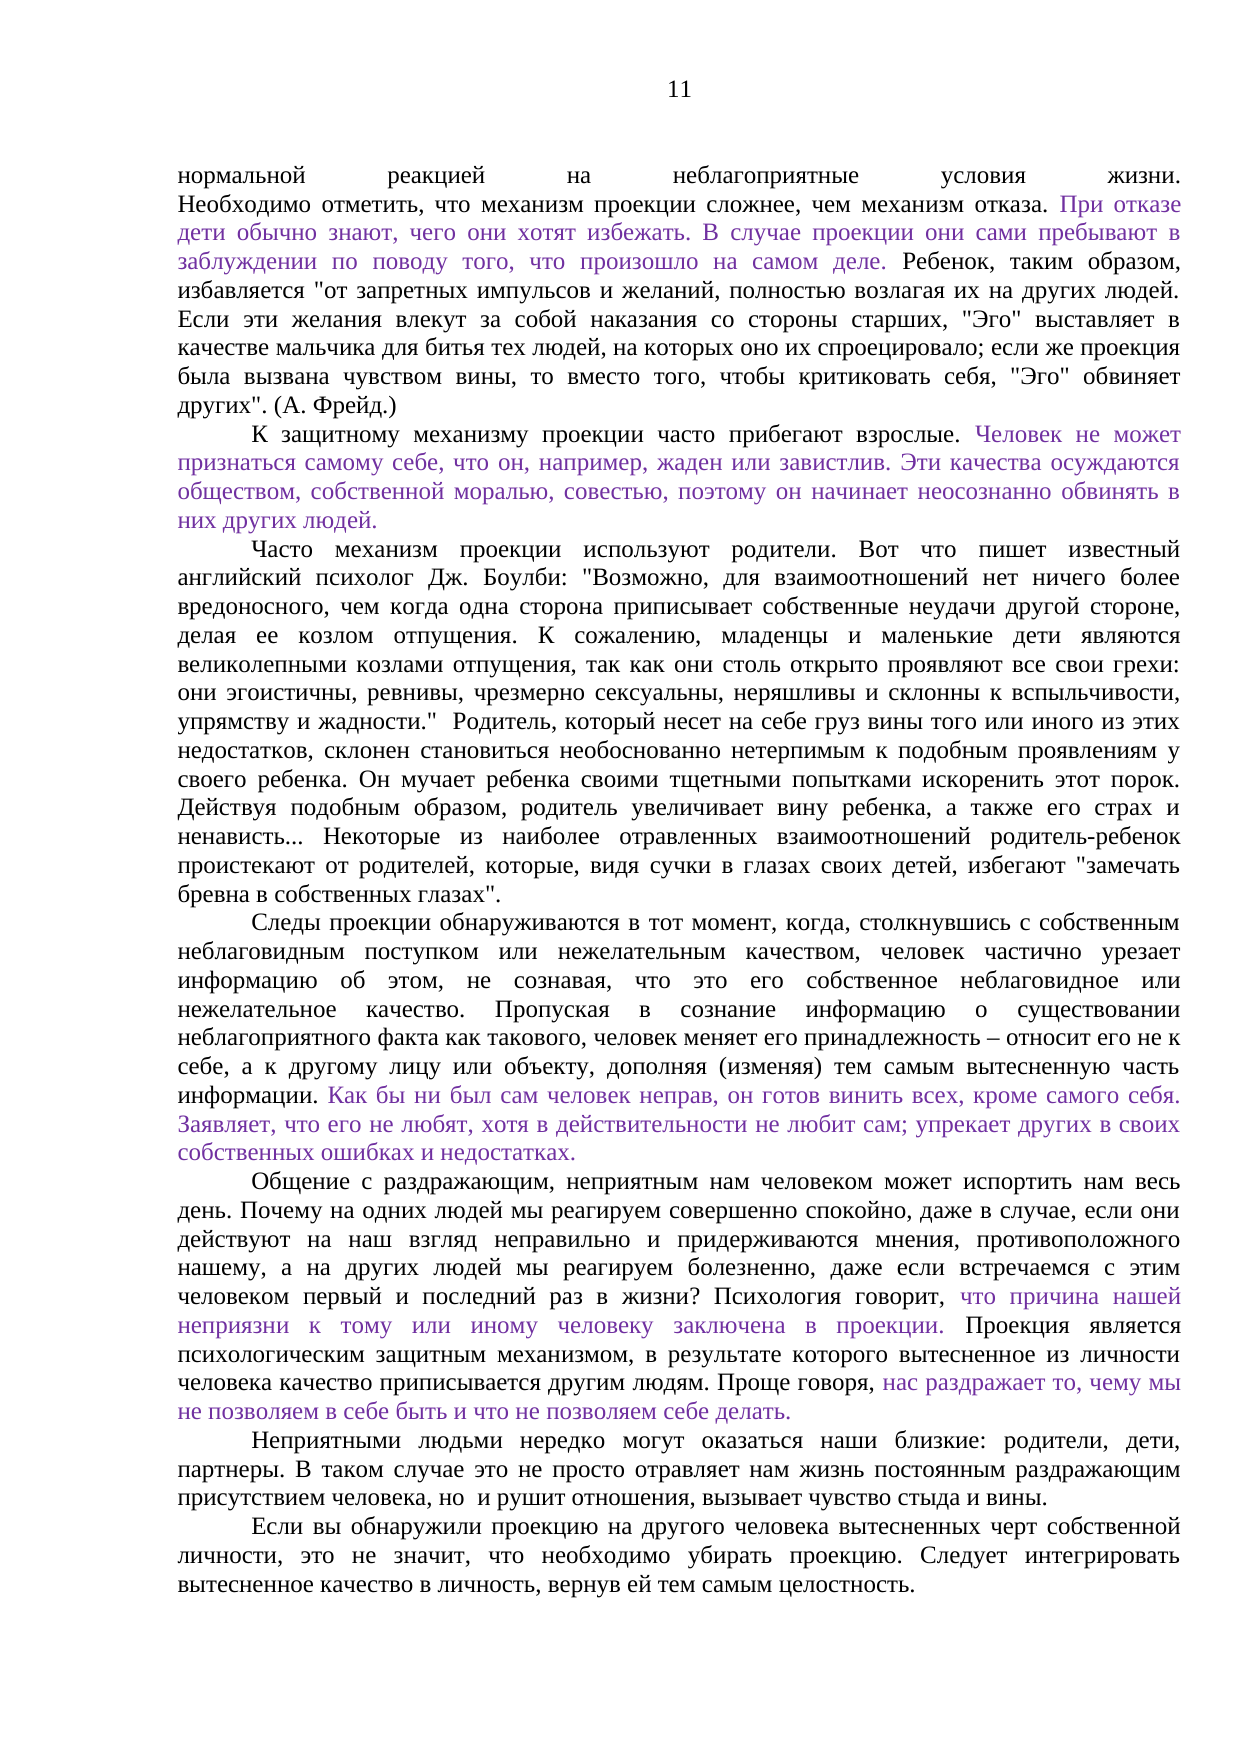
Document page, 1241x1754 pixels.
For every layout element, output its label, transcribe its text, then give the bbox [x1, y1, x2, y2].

text Если вы обнаружили проекцию на другого человека вытесненных черт собственной личности, это не значит, что необходимо убирать проекцию. Следует интегрировать вытесненное качество в личность, вернув ей тем самым целостность. [177, 1511, 1181, 1597]
text Неприятными людьми нередко могут оказаться наши близкие: родители, дети, партнеры. В таком случае это не просто отравляет нам жизнь постоянным раздражающим присутствием человека, но и рушит отношения, вызывает чувство стыда и вины. [177, 1425, 1181, 1511]
text Следы проекции обнаруживаются в тот момент, когда, столкнувшись с собственным неблаговидным поступком или нежелательным качеством, человек частично урезает информацию об этом, не сознавая, что это его собственное неблаговидное или нежелательное качество. Пропуская в сознание информацию о существовании неблагоприятного факта как такового, человек меняет его принадлежность – относит его не к себе, а к другому лицу или объекту, дополняя (изменяя) тем самым вытесненную часть информации. Как бы ни был сам человек неправ, он готов винить всех, кроме самого себя. Заявляет, что его не любят, хотя в действительности не любит сам; упрекает других в своих собственных ошибках и недостатках. [177, 907, 1181, 1166]
text Общение с раздражающим, неприятным нам человеком может испортить нам весь день. Почему на одних людей мы реагируем совершенно спокойно, даже в случае, если они действуют на наш взгляд неправильно и придерживаются мнения, противоположного нашему, а на других людей мы реагируем болезненно, даже если встречаемся с этим человеком первый и последний раз в жизни? Психология говорит, что причина нашей неприязни к тому или иному человеку заключена в проекции. Проекция является психологическим защитным механизмом, в результате которого вытесненное из личности человека качество приписывается другим людям. Проще говоря, нас раздражает то, чему мы не позволяем в себе быть и что не позволяем себе делать. [177, 1166, 1181, 1425]
text Часто механизм проекции используют родители. Вот что пишет известный английский психолог Дж. Боулби: "Возможно, для взаимоотношений нет ничего более вредоносного, чем когда одна сторона приписывает собственные неудачи другой стороне, делая ее козлом отпущения. К сожалению, младенцы и маленькие дети являются великолепными козлами отпущения, так как они столь открыто проявляют все свои грехи: они эгоистичны, ревнивы, чрезмерно сексуальны, неряшливы и склонны к вспыльчивости, упрямству и жадности." Родитель, который несет на себе груз вины того или иного из этих недостатков, склонен становиться необоснованно нетерпимым к подобным проявлениям у своего ребенка. Он мучает ребенка своими тщетными попытками искоренить этот порок. Действуя подобным образом, родитель увеличивает вину ребенка, а также его страх и ненависть... Некоторые из наиболее отравленных взаимоотношений родитель-ребенок проистекают от родителей, которые, видя сучки в глазах своих детей, избегают "замечать бревна в собственных глазах". [177, 534, 1181, 907]
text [177, 160, 1181, 419]
text К защитному механизму проекции часто прибегают взрослые. Человек не может признаться самому себе, что он, например, жаден или завистлив. Эти качества осуждаются обществом, собственной моралью, совестью, поэтому он начинает неосознанно обвинять в них других людей. [177, 419, 1181, 534]
